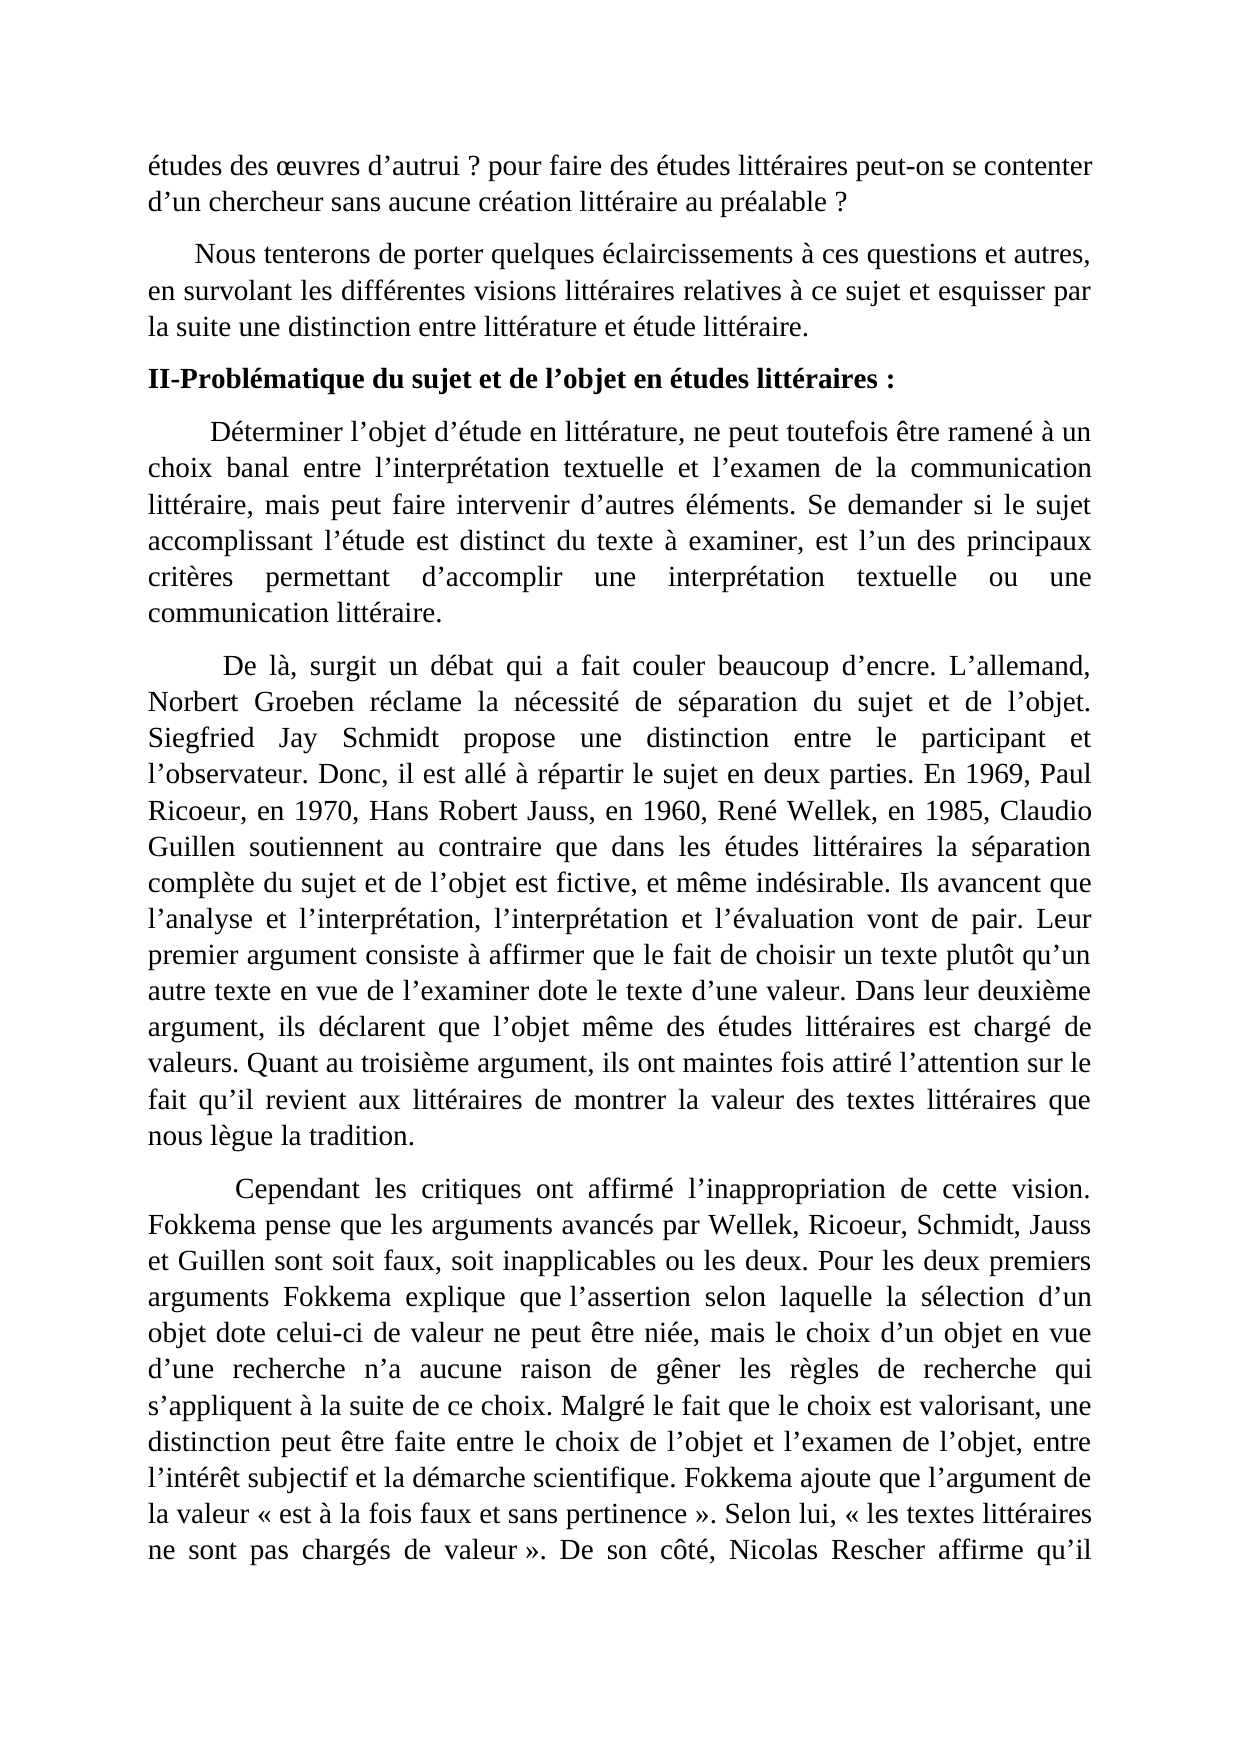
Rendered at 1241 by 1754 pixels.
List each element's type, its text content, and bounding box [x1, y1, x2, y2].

text Déterminer l’objet d’étude en littérature, ne peut toutefois être ramené à un choix banal entre l’interprétation textuelle et l’examen de la communication littéraire, mais peut faire intervenir d’autres éléments. Se demander si le sujet accomplissant l’étude est distinct du texte à examiner, est l’un des principaux critères permettant d’accomplir une interprétation textuelle ou une communication littéraire. [148, 414, 1093, 629]
text Nous tenterons de porter quelques éclaircissements à ces questions et autres, en survolant les différentes visions littéraires relatives à ce sujet et esquisser par la suite une distinction entre littérature et étude littéraire. [148, 237, 1093, 342]
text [148, 1171, 1093, 1566]
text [148, 148, 1093, 217]
text II-Problématique du sujet et de l’objet en études littéraires : [148, 362, 1093, 395]
text De là, surgit un débat qui a fait couler beaucoup d’encre. L’allemand, Norbert Groeben réclame la nécessité de séparation du sujet et de l’objet. Siegfried Jay Schmidt propose une distinction entre le participant et l’observateur. Donc, il est allé à répartir le sujet en deux parties. En 1969, Paul Ricoeur, en 1970, Hans Robert Jauss, en 1960, René Wellek, en 1985, Claudio Guillen soutiennent au contraire que dans les études littéraires la séparation complète du sujet et de l’objet est fictive, et même indésirable. Ils avancent que l’analyse et l’interprétation, l’interprétation et l’évaluation vont de pair. Leur premier argument consiste à affirmer que le fait de choisir un texte plutôt qu’un autre texte en vue de l’examiner dote le texte d’une valeur. Dans leur deuxième argument, ils déclarent que l’objet même des études littéraires est chargé de valeurs. Quant au troisième argument, ils ont maintes fois attiré l’attention sur le fait qu’il revient aux littéraires de montrer la valeur des textes littéraires que nous lègue la tradition. [148, 648, 1093, 1151]
